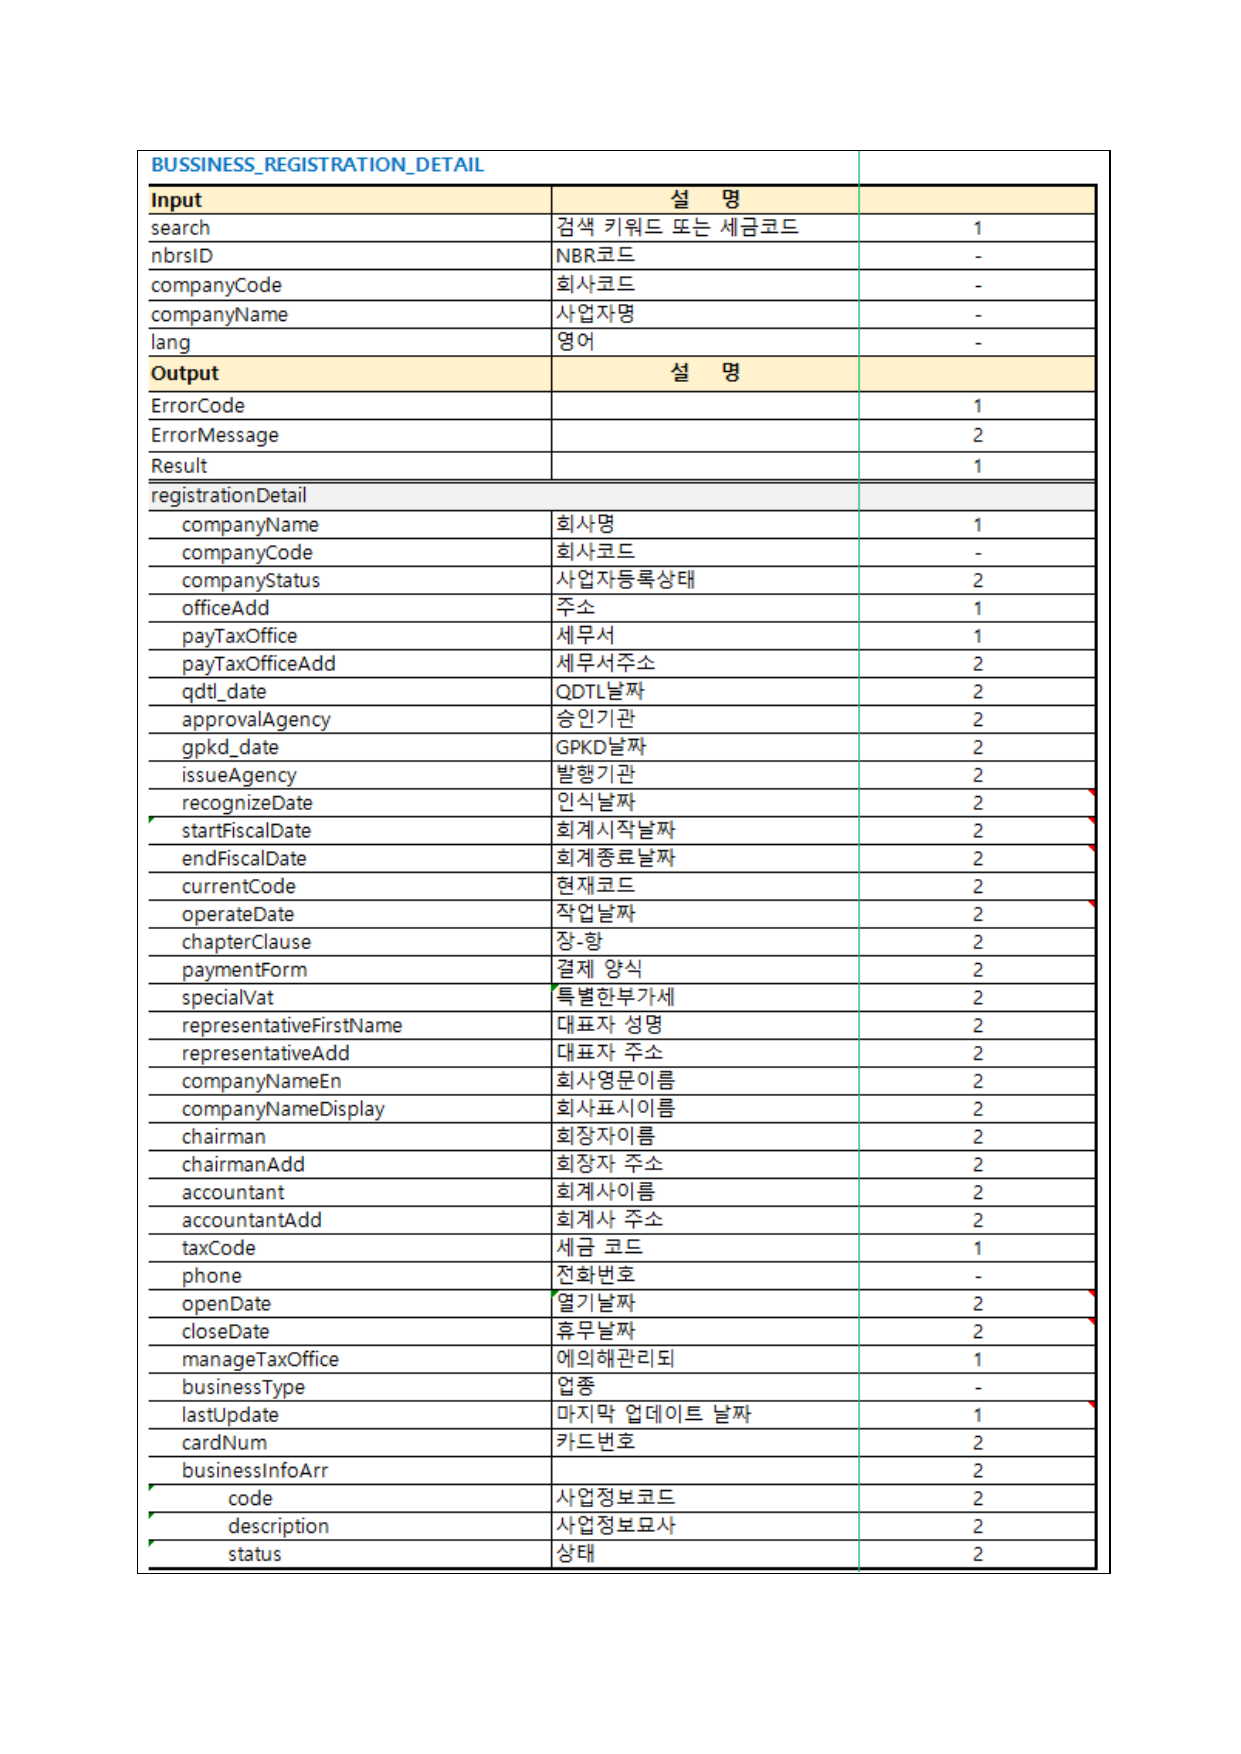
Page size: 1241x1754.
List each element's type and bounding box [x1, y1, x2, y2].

table_cell [138, 151, 1109, 1573]
picture [148, 151, 1098, 1572]
